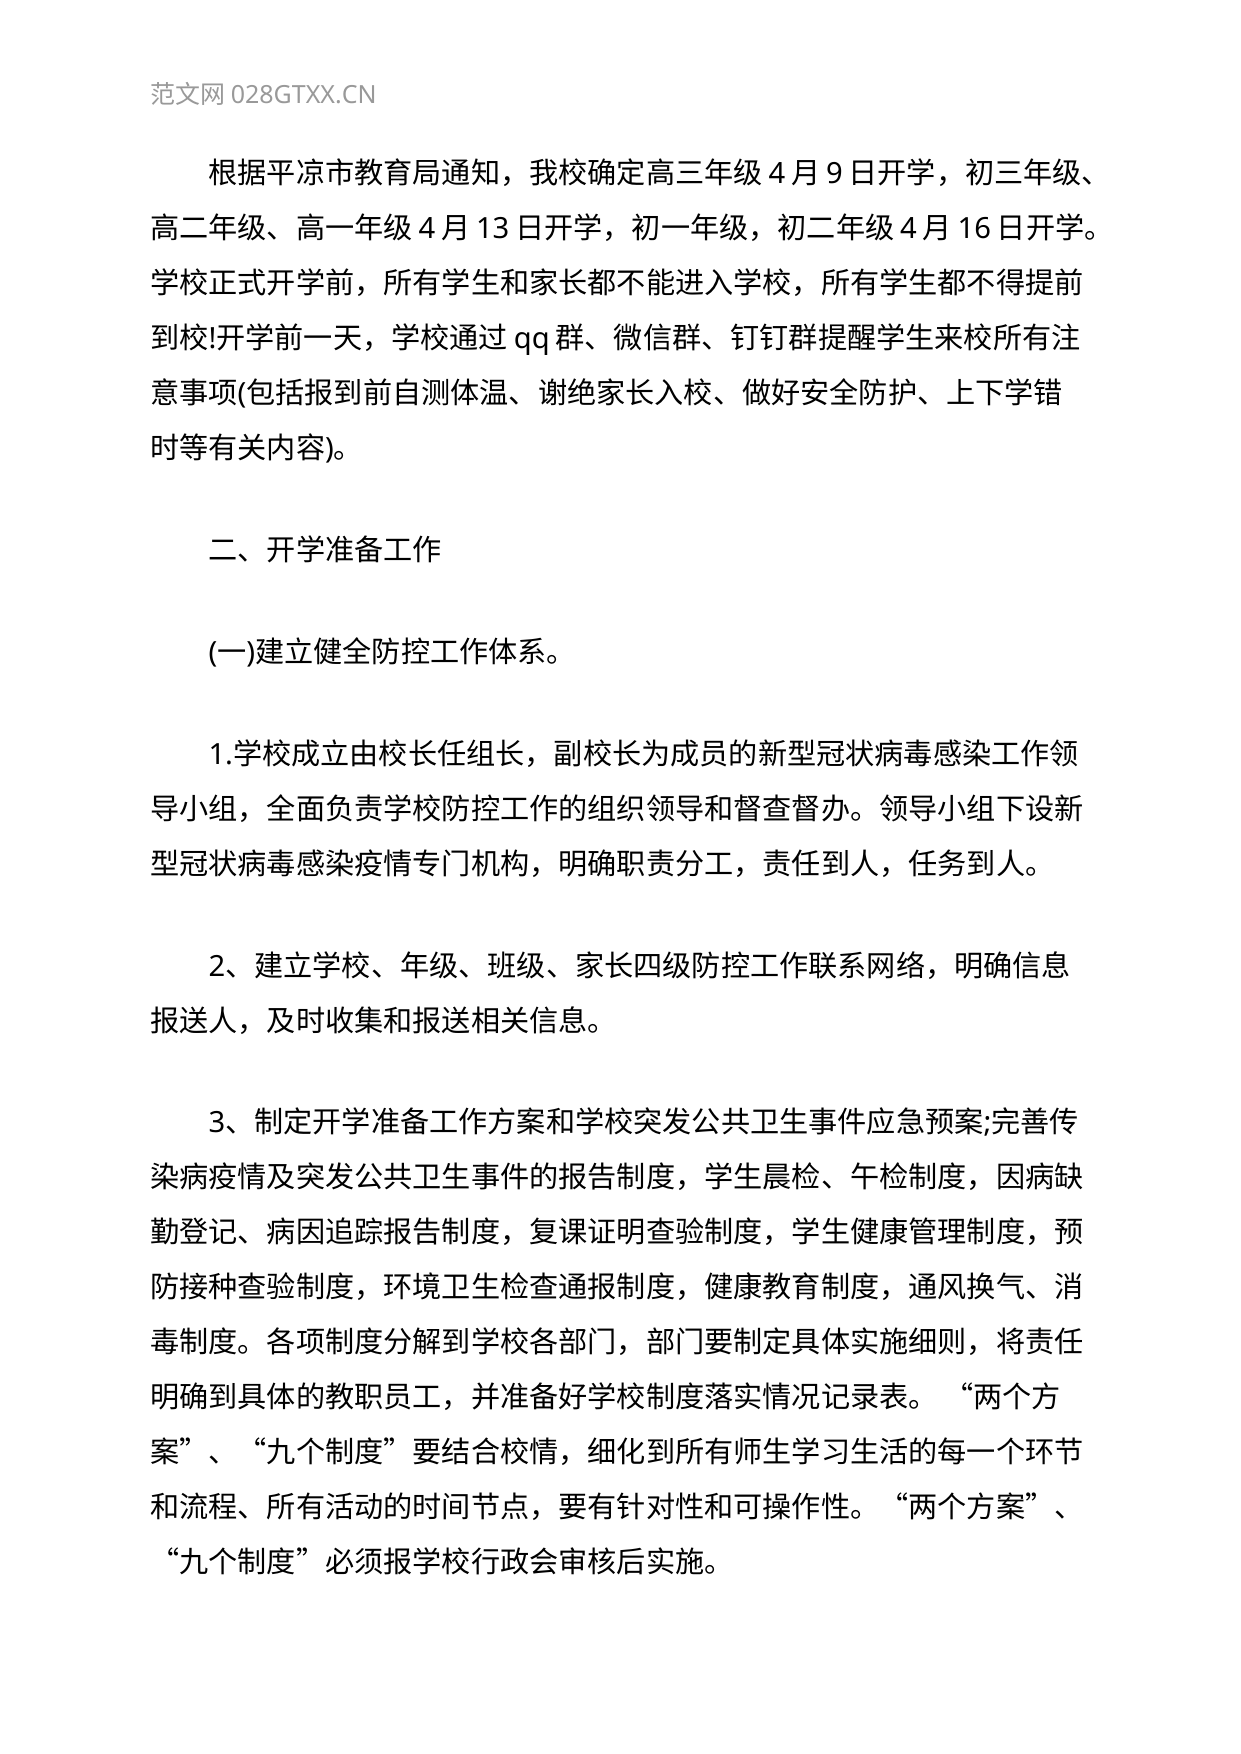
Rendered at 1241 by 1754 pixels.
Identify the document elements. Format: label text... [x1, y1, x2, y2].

text 3、制定开学准备工作方案和学校突发公共卫生事件应急预案;完善传染病疫情及突发公共卫生事件的报告制度，学生晨检、午检制度，因病缺勤登记、病因追踪报告制度，复课证明查验制度，学生健康管理制度，预防接种查验制度，环境卫生检查通报制度，健康教育制度，通风换气、消毒制度。各项制度分解到学校各部门，部门要制定具体实施细则，将责任明确到具体的教职员工，并准备好学校制度落实情况记录表。 “两个方案”、“九个制度”要结合校情，细化到所有师生学习生活的每一个环节和流程、所有活动的时间节点，要有针对性和可操作性。“两个方案”、“九个制度”必须报学校行政会审核后实施。 [150, 1099, 1090, 1581]
text 1.学校成立由校长任组长，副校长为成员的新型冠状病毒感染工作领导小组，全面负责学校防控工作的组织领导和督查督办。领导小组下设新型冠状病毒感染疫情专门机构，明确职责分工，责任到人，任务到人。 [150, 731, 1090, 883]
text 根据平凉市教育局通知，我校确定高三年级4月9日开学，初三年级、高二年级、高一年级4月13日开学，初一年级，初二年级4月16日开学。学校正式开学前，所有学生和家长都不能进入学校，所有学生都不得提前到校!开学前一天，学校通过qq群、微信群、钉钉群提醒学生来校所有注意事项(包括报到前自测体温、谢绝家长入校、做好安全防护、上下学错时等有关内容)。 [150, 150, 1090, 467]
text 二、开学准备工作 [150, 527, 1090, 569]
text 2、建立学校、年级、班级、家长四级防控工作联系网络，明确信息报送人，及时收集和报送相关信息。 [150, 942, 1090, 1039]
text (一)建立健全防控工作体系。 [150, 629, 1090, 671]
